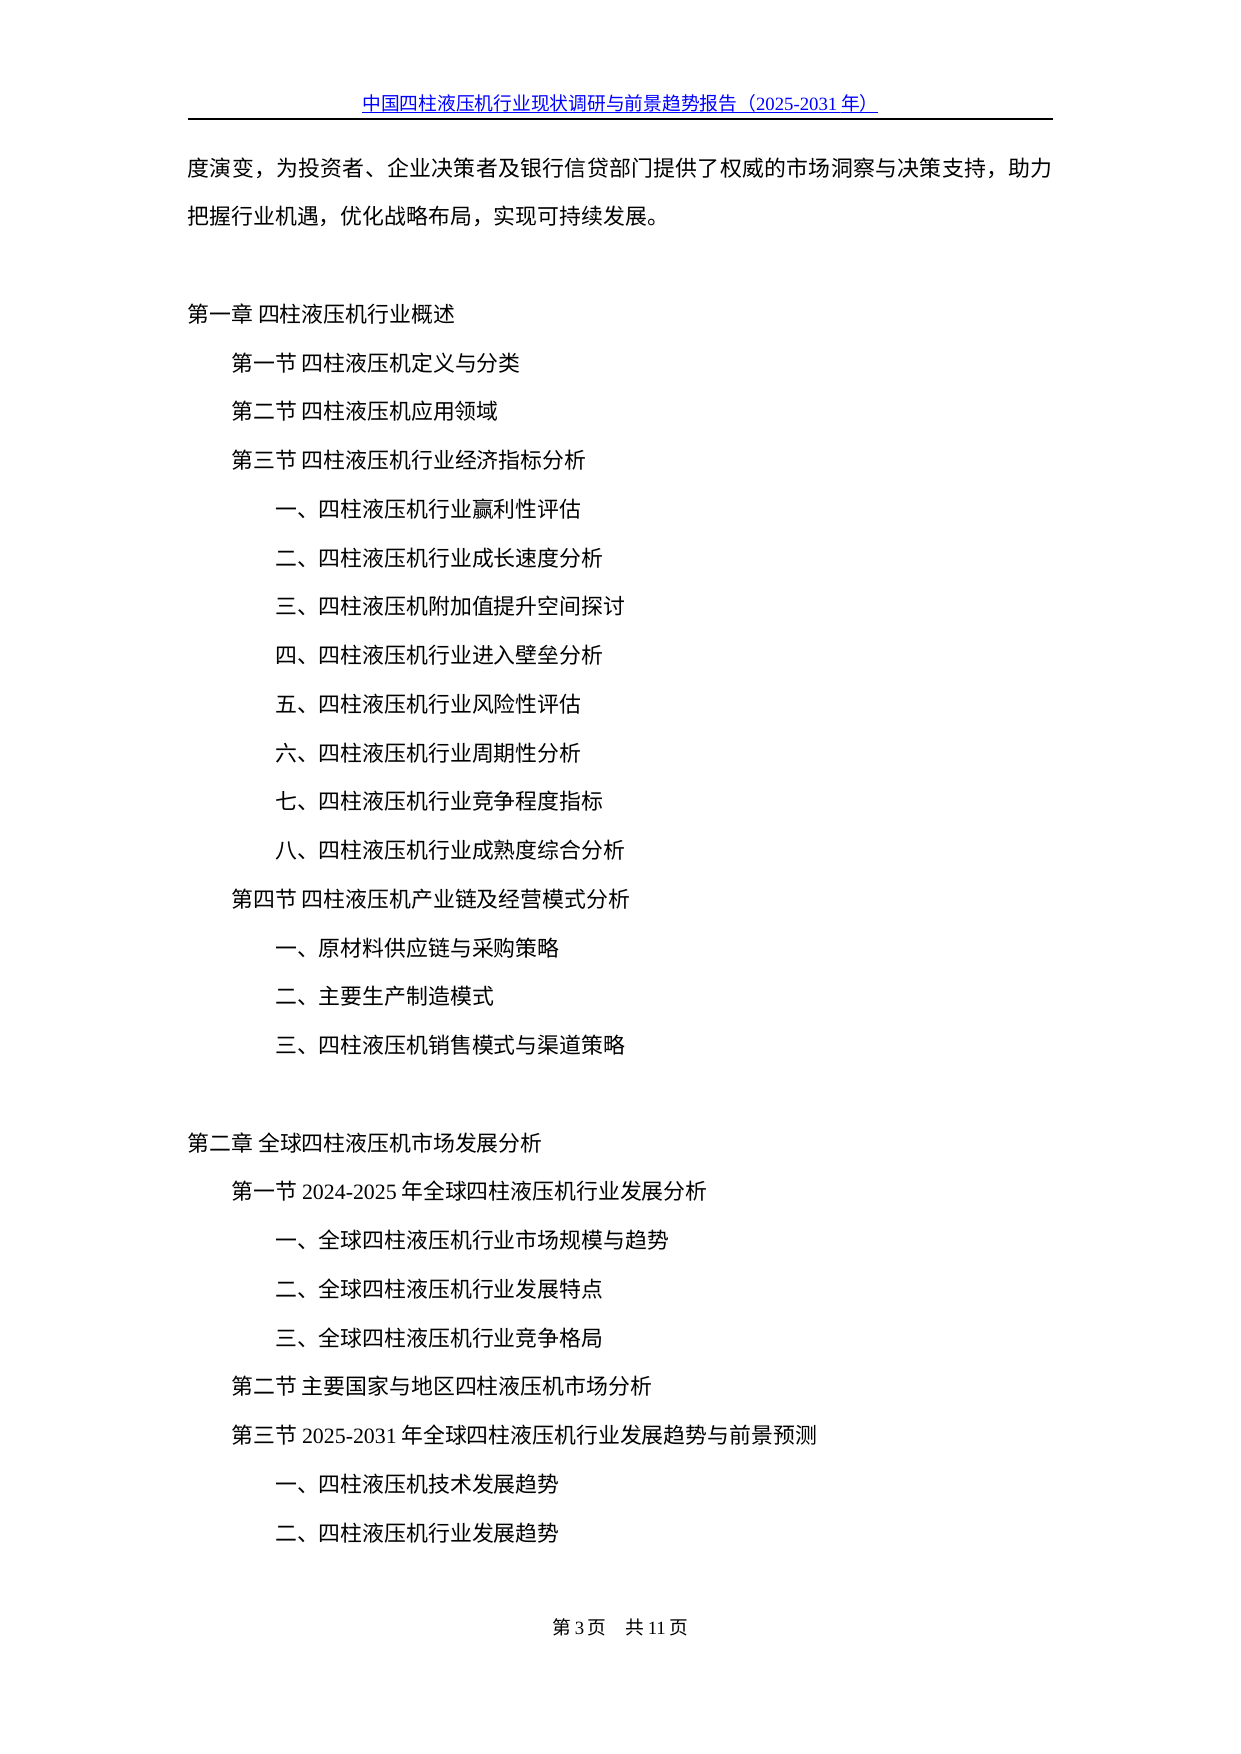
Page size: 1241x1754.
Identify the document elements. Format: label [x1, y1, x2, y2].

text [187, 150, 1053, 1548]
